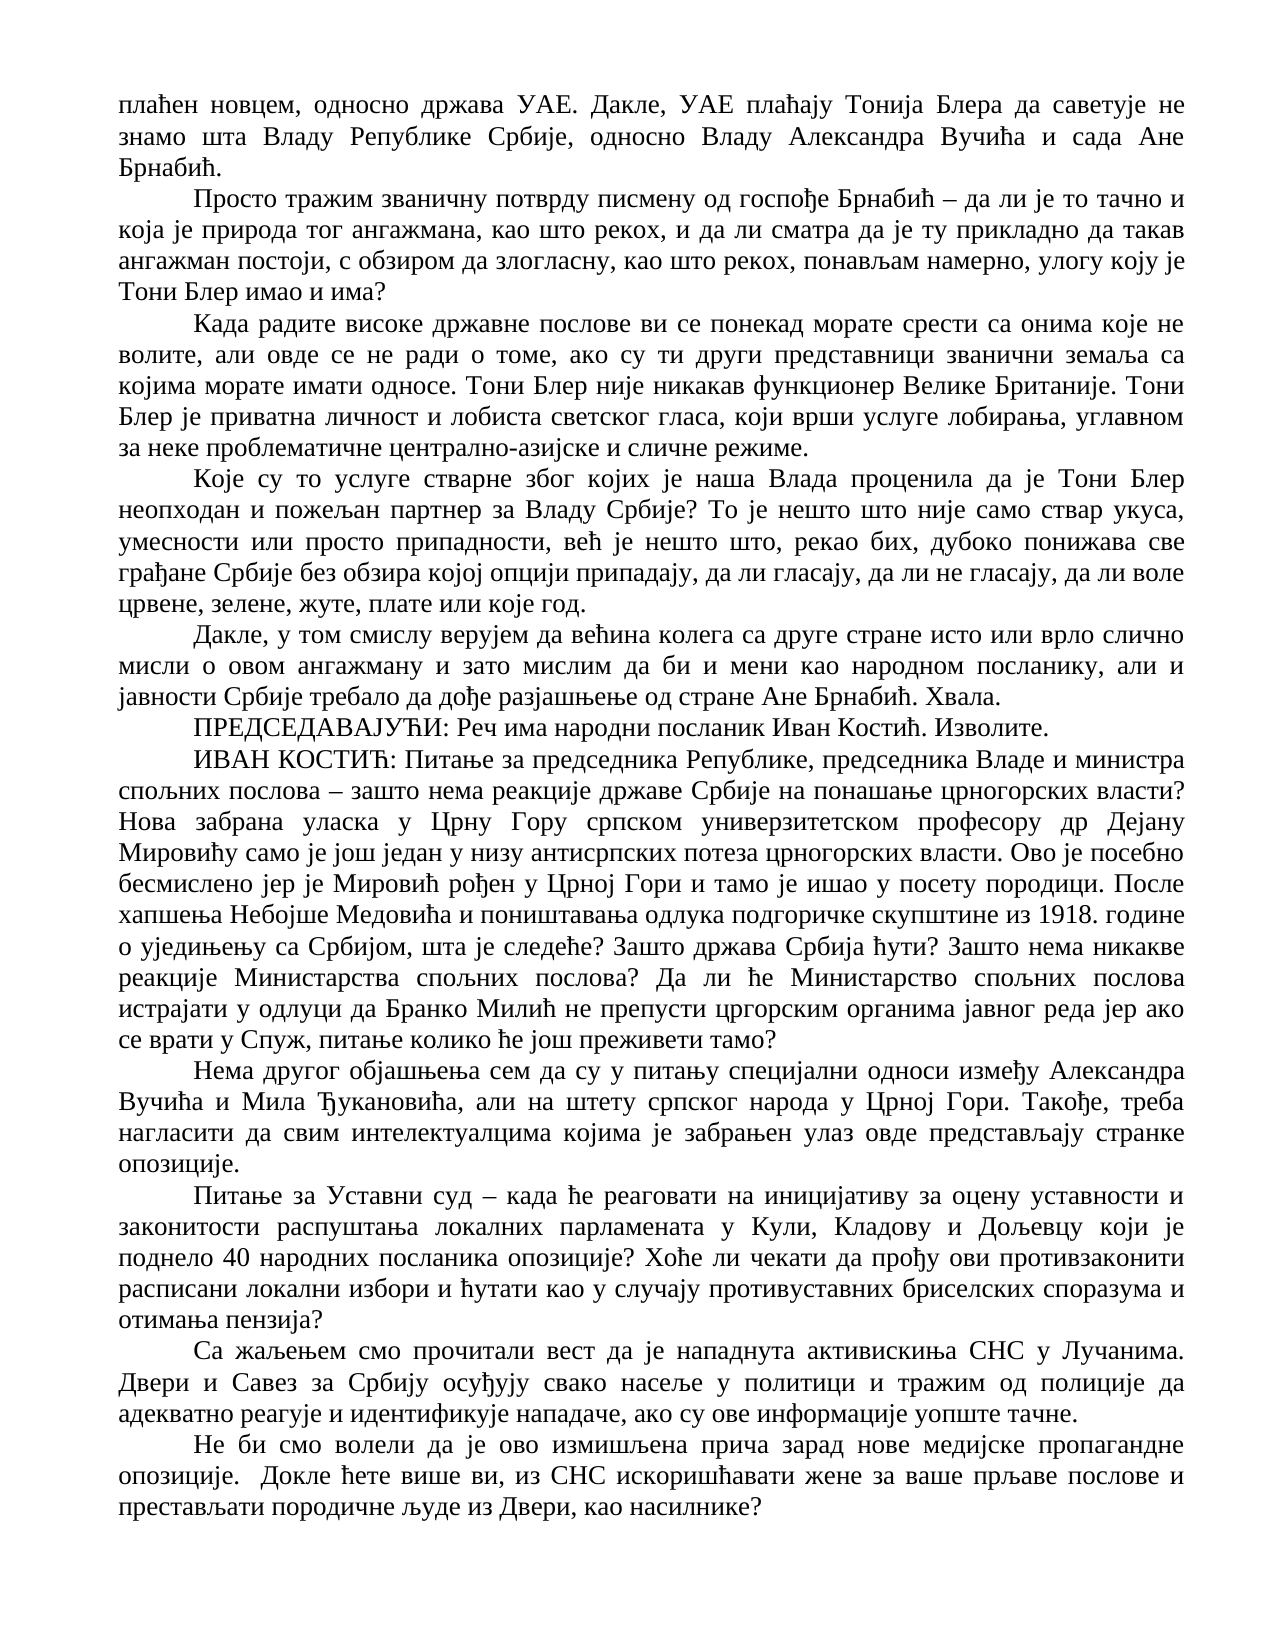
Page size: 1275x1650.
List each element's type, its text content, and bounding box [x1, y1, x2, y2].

text Просто тражим званичну потврду писмену од госпође Брнабић – да ли је то тачно и која је природа тог ангажмана, као што рекох, и да ли сматра да је ту прикладно да такав ангажман постоји, с обзиром да злогласну, као што рекох, понављам намерно, улогу коју је Тони Блер имао и има? [118, 182, 1186, 307]
text Које су то услуге стварне због којих је наша Влада проценила да је Тони Блер неопходан и пожељан партнер за Владу Србије? То је нешто што није само ствар укуса, умесности или просто припадности, већ је нешто што, рекао бих, дубоко понижава све грађане Србије без обзира којој опцији припадају, да ли гласају, да ли не гласају, да ли воле црвене, зелене, жуте, плате или које год. [118, 462, 1186, 618]
text ИВАН КОСТИЋ: Питање за председника Републике, председника Владе и министра спољних послова – зашто нема реакције државе Србије на понашање црногорских власти? Нова забрана уласка у Црну Гору српском универзитетском професору др Дејану Мировићу само је још један у низу антисрпских потеза црногорских власти. Ово је посебно бесмислено јер је Мировић рођен у Црној Гори и тамо је ишао у посету породици. После хапшења Небојше Медовића и поништавања одлука подгоричке скупштине из 1918. године о уједињењу са Србијом, шта је следеће? Зашто држава Србија ћути? Зашто нема никакве реакције Министарства спољних послова? Да ли ће Министарство спољних послова истрајати у одлуци да Бранко Милић не препусти цргорским органима јавног реда јер ако се врати у Спуж, питање колико ће још преживети тамо? [118, 743, 1186, 1054]
text Са жаљењем смо прочитали вест да је нападнута активискиња СНС у Лучанима. Двери и Савез за Србију осуђују свако насеље у политици и тражим од полиције да адекватно реагује и идентификује нападаче, ако су ове информације уопште тачне. [118, 1334, 1186, 1428]
text Када радите високе државне послове ви се понекад морате срести са онима које не волите, али овде се не ради о томе, ако су ти други представници званични земаља са којима морате имати односе. Тони Блер није никакав функционер Велике Британије. Тони Блер је приватна личност и лобиста светског гласа, који врши услуге лобирања, углавном за неке проблематичне централно-азијске и сличне режиме. [118, 307, 1186, 462]
text ПРЕДСЕДАВАЈУЋИ: Реч има народни посланик Иван Костић. Изволите. [118, 712, 1186, 743]
text Не би смо волели да је ово измишљена прича зарад нове медијске пропагандне опозиције. Докле ћете више ви, из СНС искоришћавати жене за ваше прљаве послове и престављати породичне људе из Двери, као насилнике? [118, 1428, 1186, 1521]
text Питање за Уставни суд – када ће реаговати на иницијативу за оцену уставности и законитости распуштања локалних парламената у Кули, Кладову и Дољевцу који је поднело 40 народних посланика опозиције? Хоће ли чекати да прођу ови противзаконити расписани локални избори и ћутати као у случају противуставних бриселских споразума и отимања пензија? [118, 1179, 1186, 1334]
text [118, 89, 1186, 182]
text Нема другог објашњења сем да су у питању специјални односи између Александра Вучића и Мила Ђукановића, али на штету српског народа у Црној Гори. Такође, треба нагласити да свим интелектуалцима којима је забрањен улаз овде представљају странке опозиције. [118, 1054, 1186, 1179]
text Дакле, у том смислу верујем да већина колега са друге стране исто или врло слично мисли о овом ангажману и зато мислим да би и мени као народном посланику, али и јавности Србије требало да дође разјашњење од стране Ане Брнабић. Хвала. [118, 618, 1186, 712]
